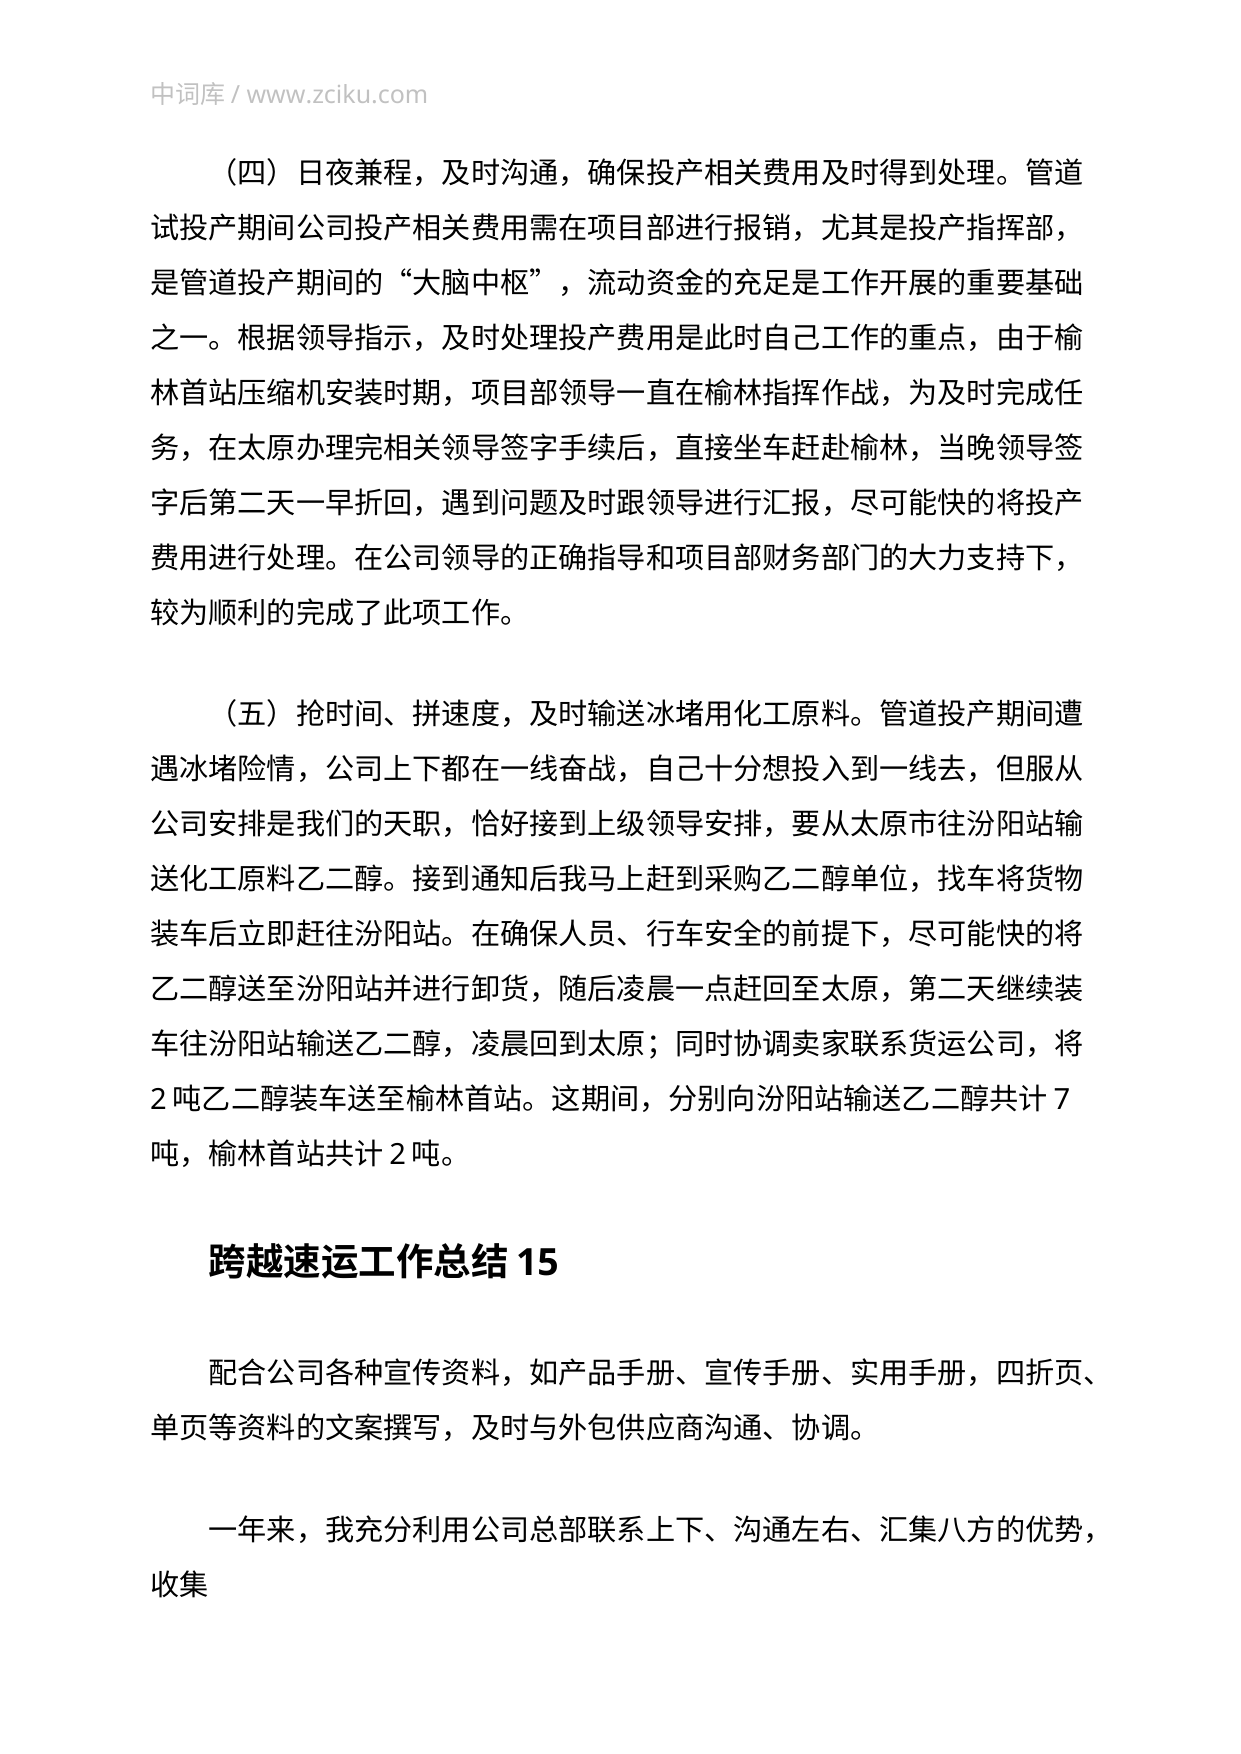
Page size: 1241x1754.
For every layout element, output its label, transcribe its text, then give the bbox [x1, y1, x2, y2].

text 一年来，我充分利用公司总部联系上下、沟通左右、汇集八方的优势，收集 [150, 1506, 1090, 1604]
text 跨越速运工作总结15 [150, 1232, 1090, 1287]
text （五）抢时间、拼速度，及时输送冰堵用化工原料。管道投产期间遭遇冰堵险情，公司上下都在一线奋战，自己十分想投入到一线去，但服从公司安排是我们的天职，恰好接到上级领导安排，要从太原市往汾阳站输送化工原料乙二醇。接到通知后我马上赶到采购乙二醇单位，找车将货物装车后立即赶往汾阳站。在确保人员、行车安全的前提下，尽可能快的将乙二醇送至汾阳站并进行卸货，随后凌晨一点赶回至太原，第二天继续装车往汾阳站输送乙二醇，凌晨回到太原；同时协调卖家联系货运公司，将2吨乙二醇装车送至榆林首站。这期间，分别向汾阳站输送乙二醇共计7吨，榆林首站共计2吨。 [150, 691, 1090, 1173]
text （四）日夜兼程，及时沟通，确保投产相关费用及时得到处理。管道试投产期间公司投产相关费用需在项目部进行报销，尤其是投产指挥部，是管道投产期间的“大脑中枢”，流动资金的充足是工作开展的重要基础之一。根据领导指示，及时处理投产费用是此时自己工作的重点，由于榆林首站压缩机安装时期，项目部领导一直在榆林指挥作战，为及时完成任务，在太原办理完相关领导签字手续后，直接坐车赶赴榆林，当晚领导签字后第二天一早折回，遇到问题及时跟领导进行汇报，尽可能快的将投产费用进行处理。在公司领导的正确指导和项目部财务部门的大力支持下，较为顺利的完成了此项工作。 [150, 150, 1090, 631]
text 配合公司各种宣传资料，如产品手册、宣传手册、实用手册，四折页、单页等资料的文案撰写，及时与外包供应商沟通、协调。 [150, 1350, 1090, 1447]
